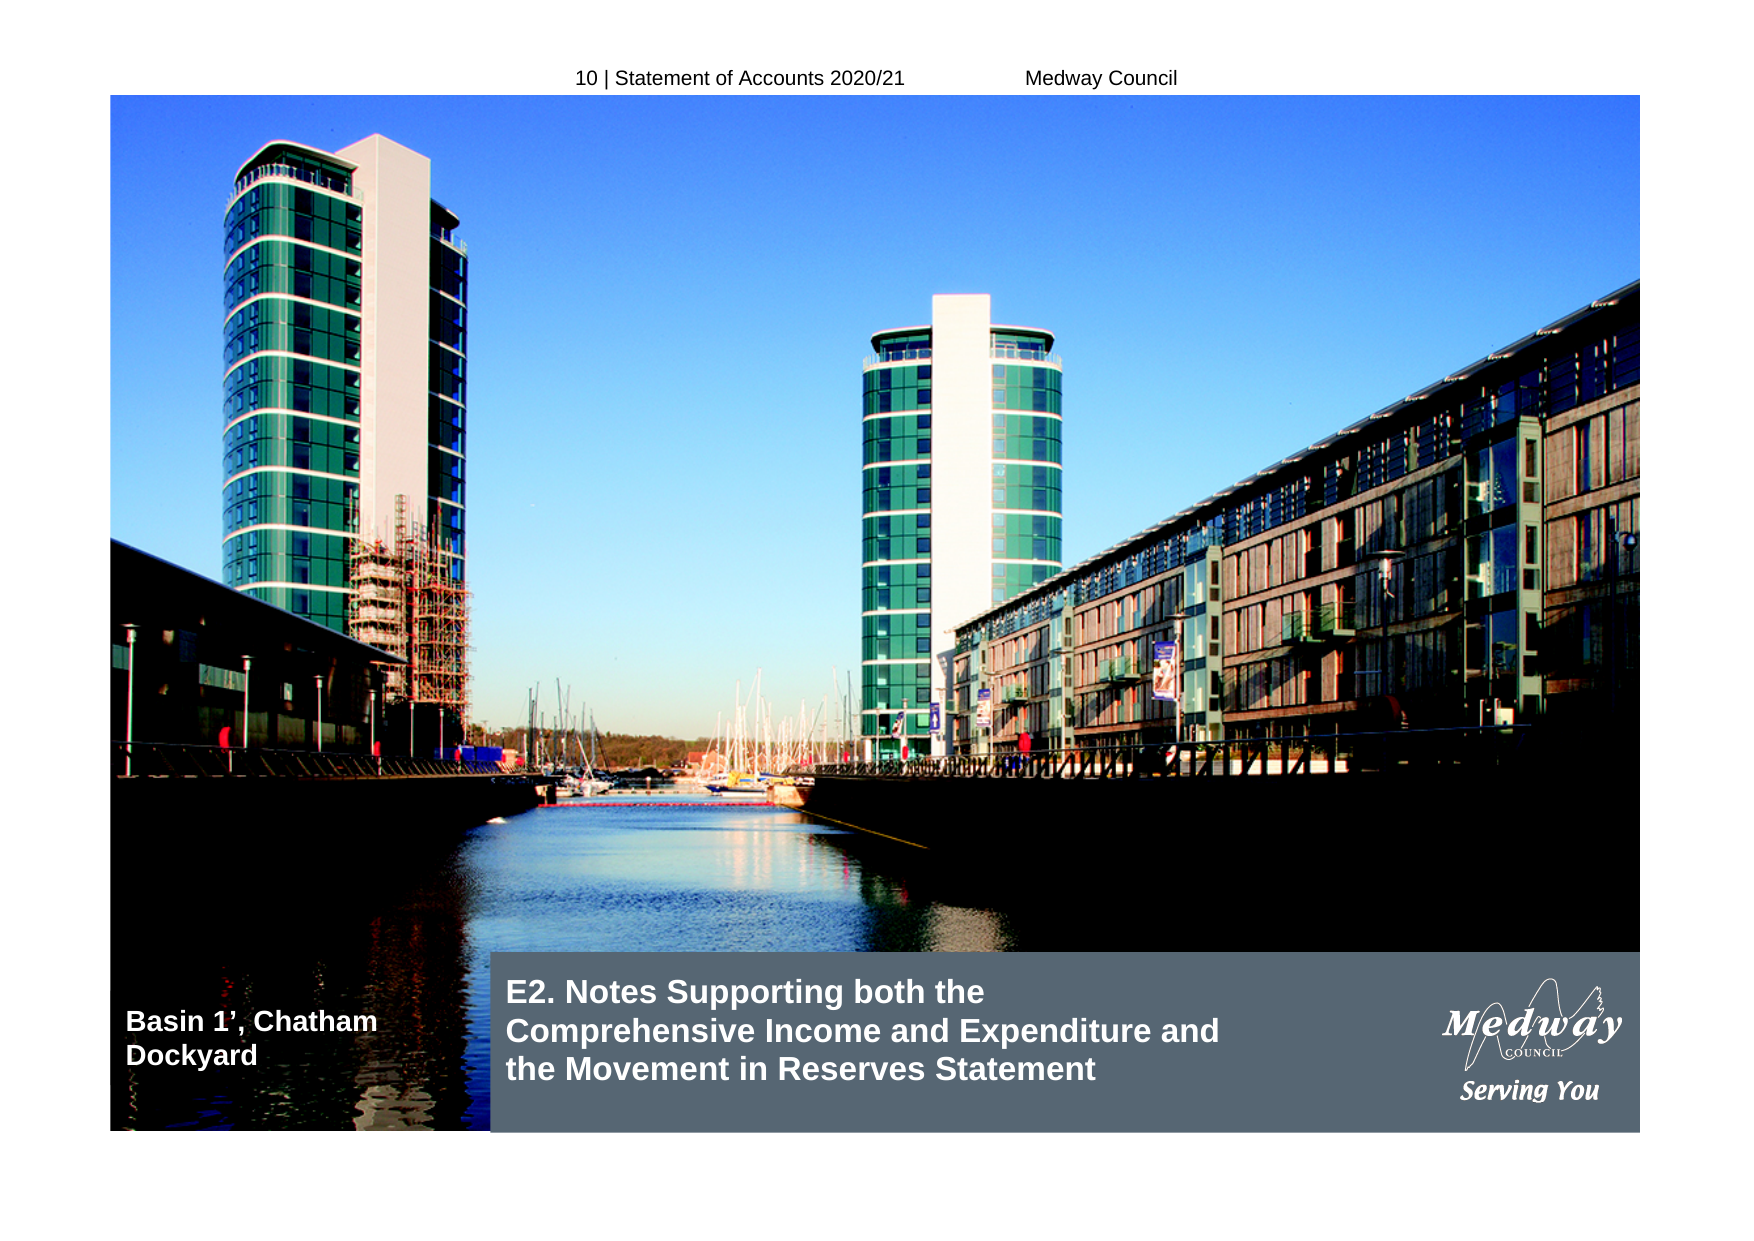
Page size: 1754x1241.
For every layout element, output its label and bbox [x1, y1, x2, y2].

picture [1442, 978, 1622, 1103]
picture [110, 95, 1640, 1131]
